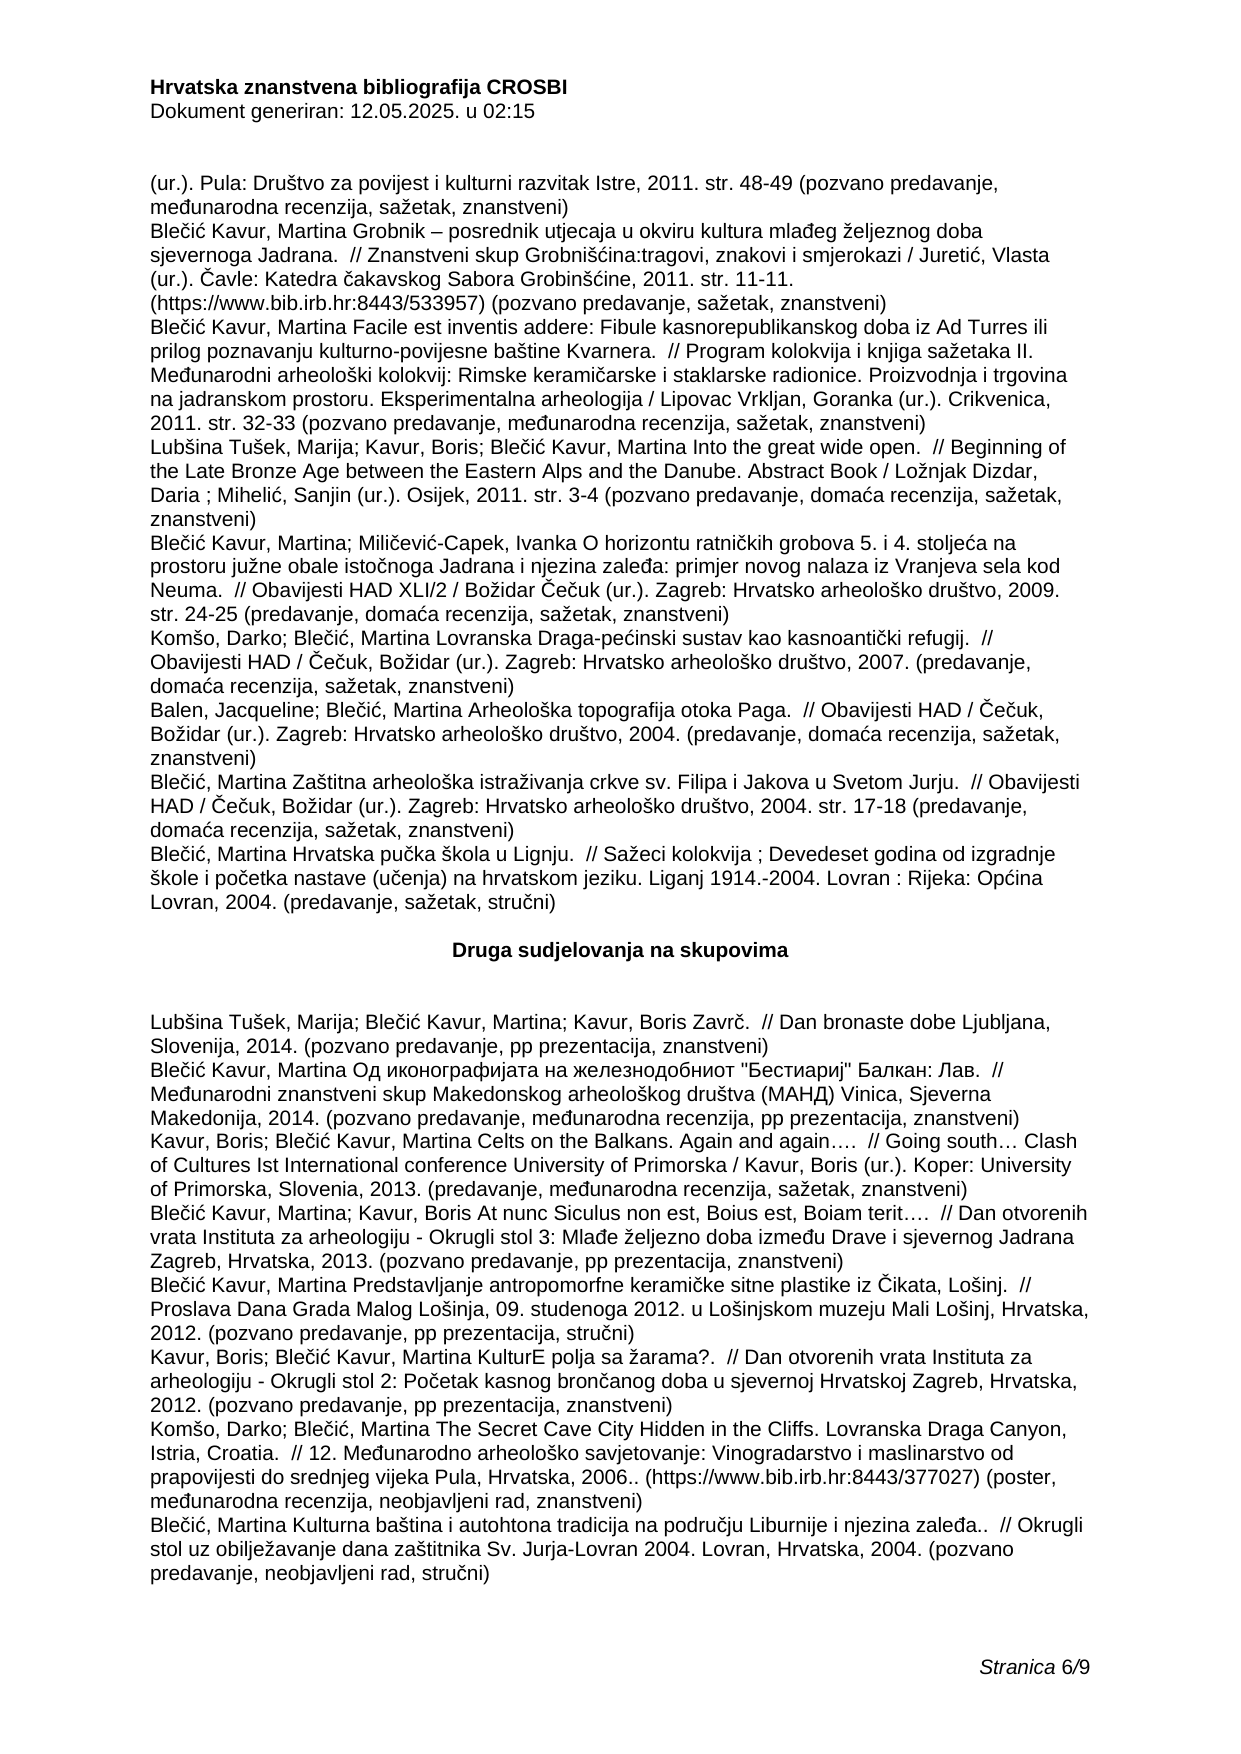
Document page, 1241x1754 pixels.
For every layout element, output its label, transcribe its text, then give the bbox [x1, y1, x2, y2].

text Kavur, Boris; Blečić Kavur, Martina [150, 1345, 1090, 1417]
text Blečić Kavur, Martina [150, 1057, 1090, 1129]
text Blečić, Martina [150, 770, 1090, 842]
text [150, 434, 1090, 530]
text Blečić, Martina [150, 842, 1090, 914]
text Blečić Kavur, Martina [150, 219, 1090, 315]
text Komšo, Darko; Blečić, Martina [150, 626, 1090, 698]
text Blečić Kavur, Martina [150, 1273, 1090, 1345]
text Blečić, Martina [150, 1513, 1090, 1584]
text Komšo, Darko; Blečić, Martina [150, 1417, 1090, 1513]
text Blečić Kavur, Martina; Kavur, Boris [150, 1201, 1090, 1273]
text Kavur, Boris; Blečić Kavur, Martina [150, 1129, 1090, 1201]
text Balen, Jacqueline; Blečić, Martina [150, 698, 1090, 770]
text Lubšina Tušek, Marija; Blečić Kavur, Martina; Kavur, Boris [150, 1009, 1090, 1057]
text Blečić Kavur, Martina; Miličević-Capek, Ivanka [150, 530, 1090, 626]
subtitle Druga sudjelovanja na skupovima [150, 938, 1090, 962]
text Blečić Kavur, Martina [150, 315, 1090, 434]
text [150, 171, 1090, 219]
